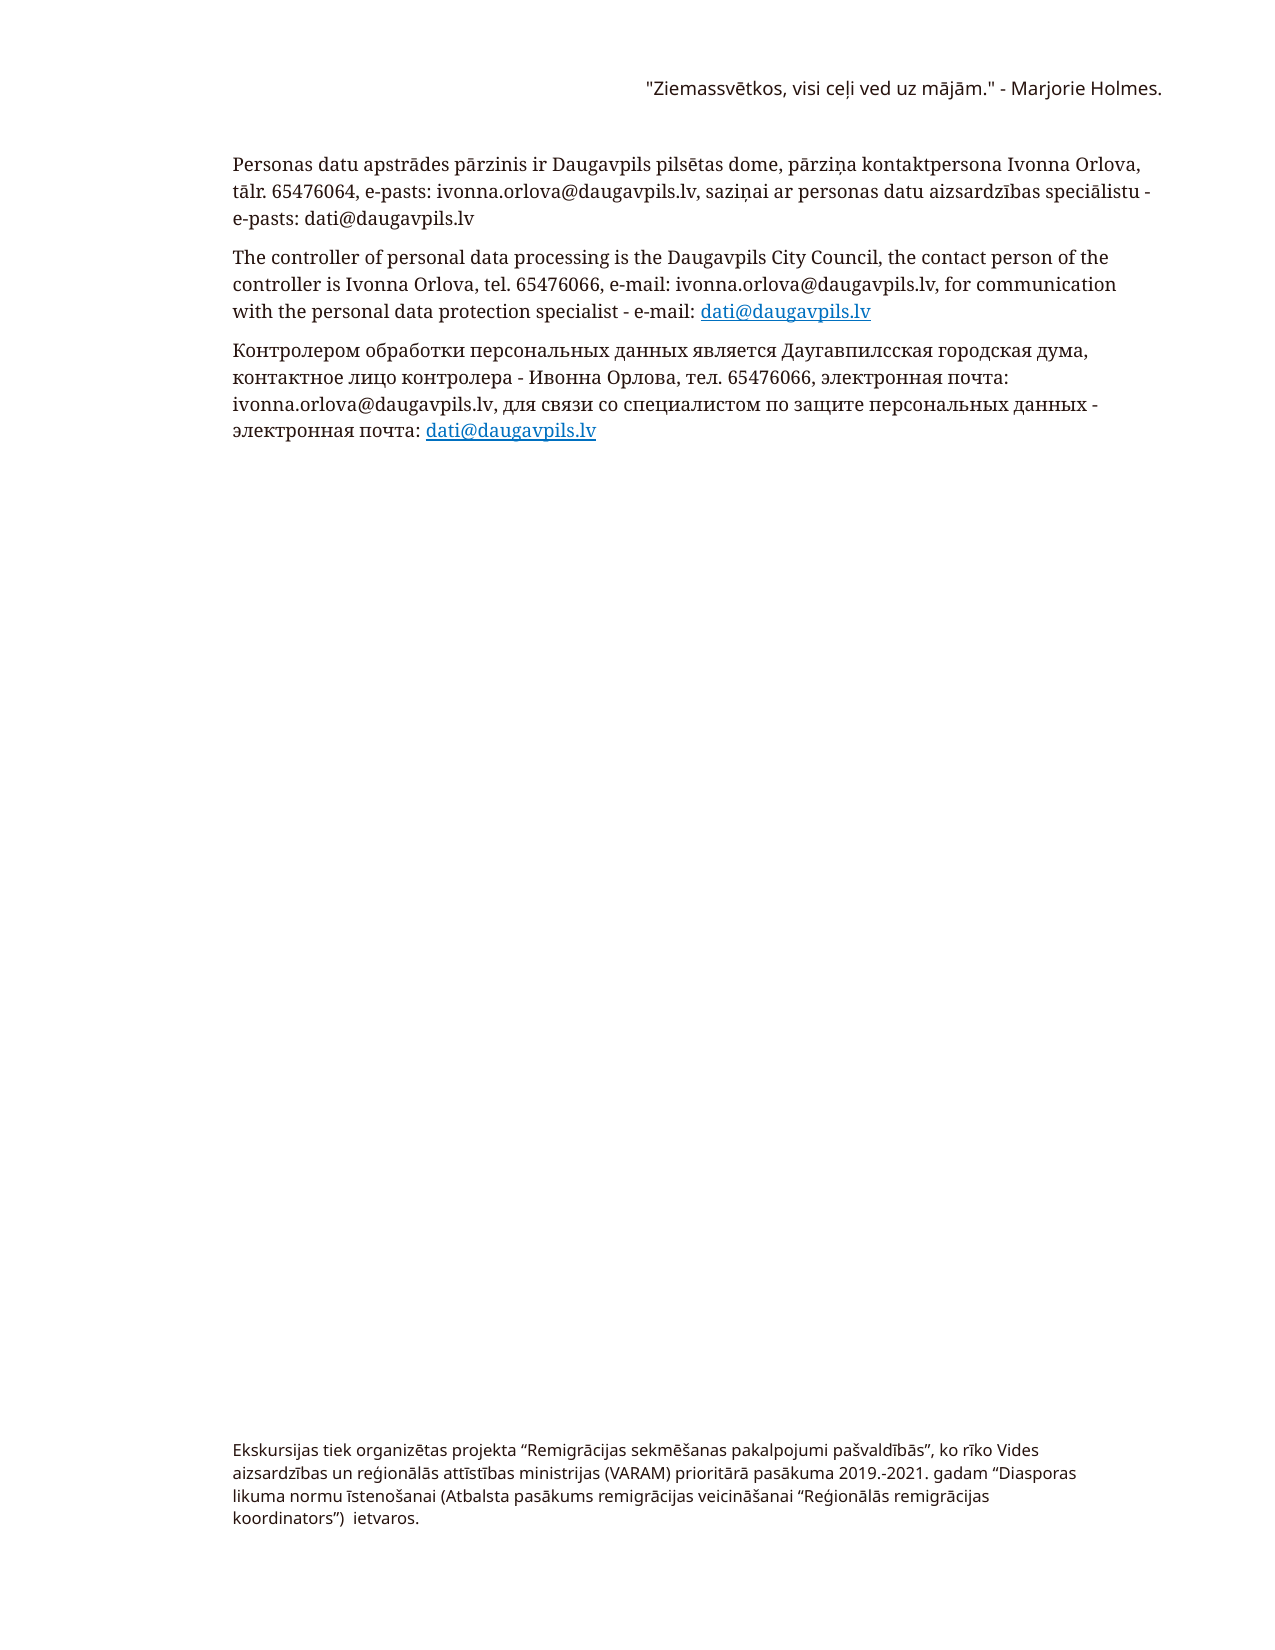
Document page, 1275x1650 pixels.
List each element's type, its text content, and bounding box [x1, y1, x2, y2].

text Personas datu apstrādes pārzinis ir Daugavpils pilsētas dome, pārziņa kontaktpersona Ivonna Orlova, tālr. 65476064, e-pasts: ivonna.orlova@daugavpils.lv, saziņai ar personas datu aizsardzības speciālistu - e-pasts: dati@daugavpils.lv [232, 152, 1162, 231]
text Контролером обработки персональных данных является Даугавпилсская городская дума, контактное лицо контролера - Ивонна Орлова, тел. 65476066, электронная почта: ivonna.orlova@daugavpils.lv, для связи со специалистом по защите персональных данных - электронная почта: dati@daugavpils.lv [232, 337, 1162, 443]
text The controller of personal data processing is the Daugavpils City Council, the contact person of the controller is Ivonna Orlova, tel. 65476066, e-mail: ivonna.orlova@daugavpils.lv, for communication with the personal data protection specialist - e-mail: dati@daugavpils.lv [232, 244, 1162, 324]
